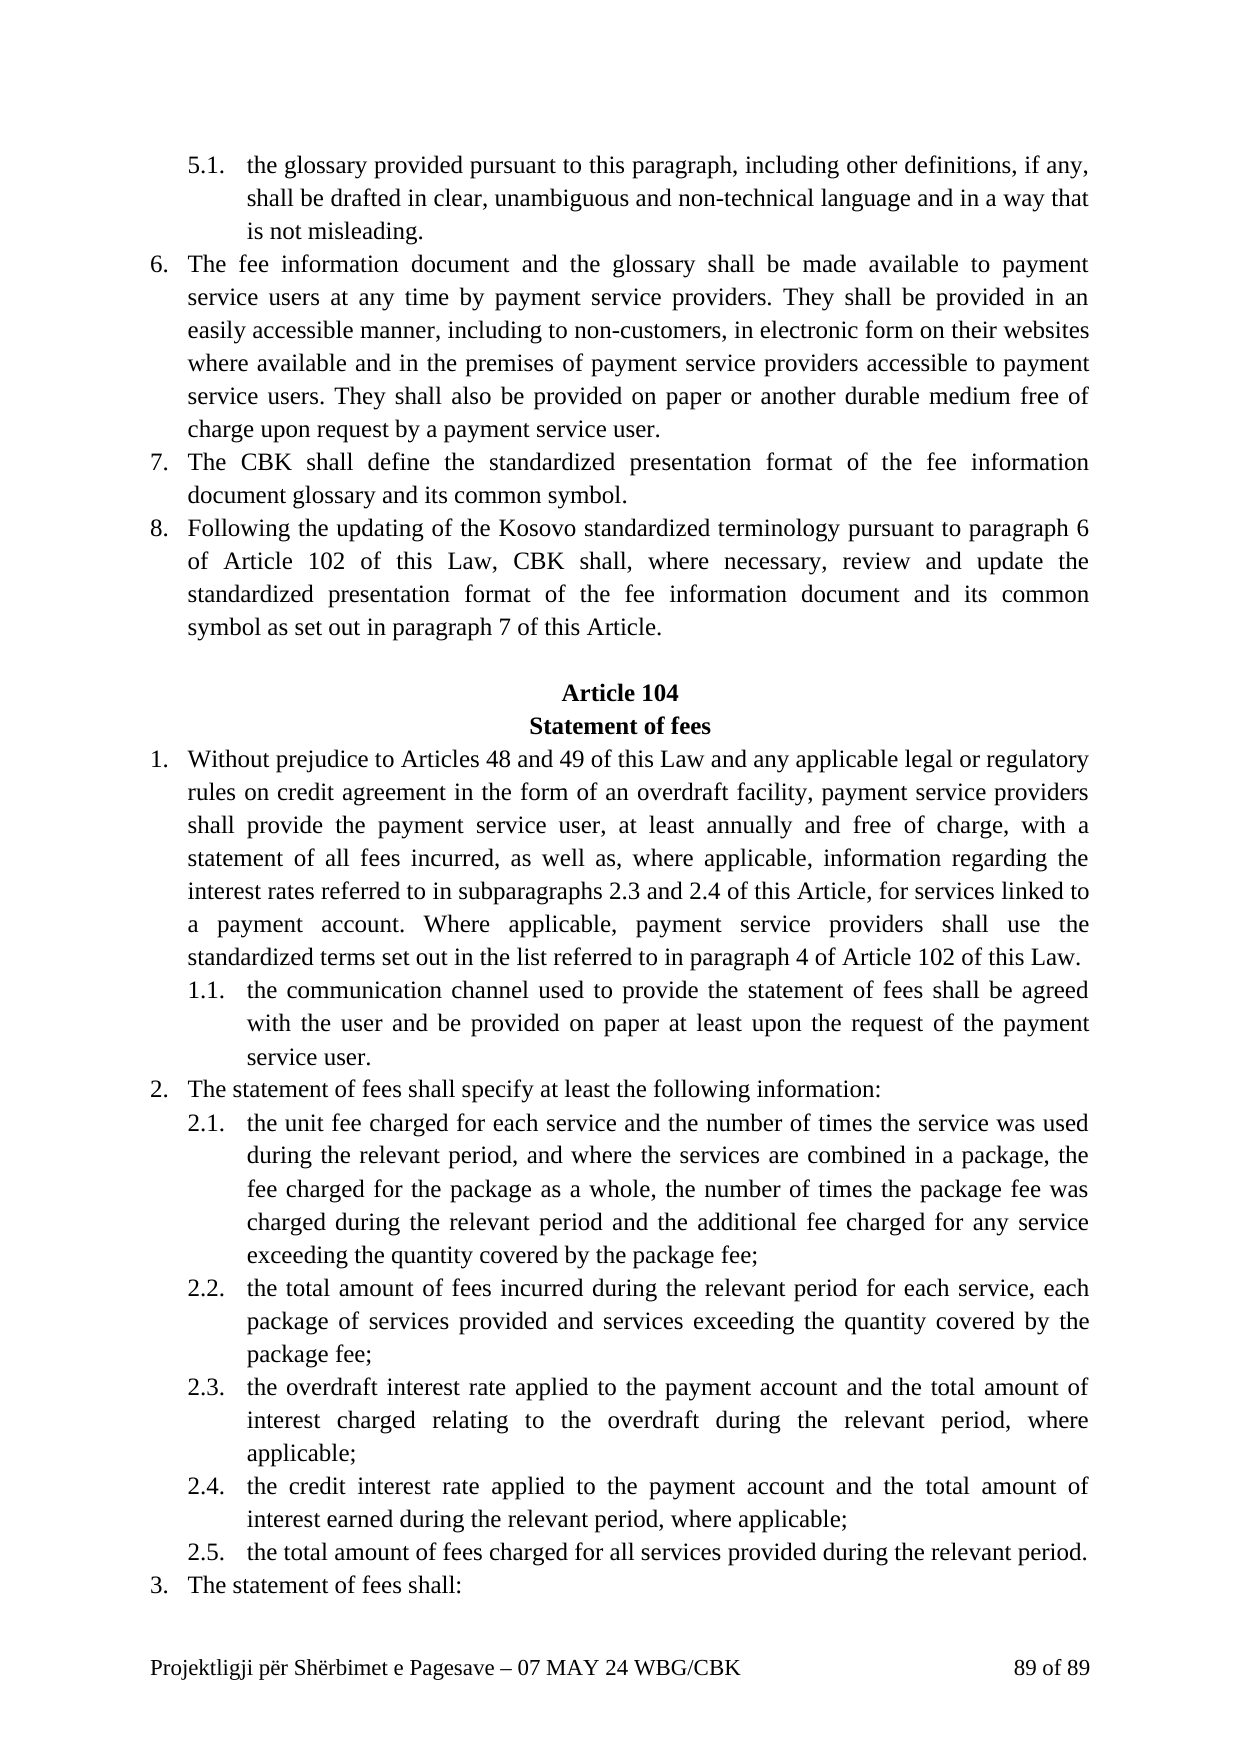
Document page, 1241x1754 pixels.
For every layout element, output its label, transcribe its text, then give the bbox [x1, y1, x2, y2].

list the overdraft interest rate applied to the payment account and the total amount of interest charged relating to the overdraft during the relevant period, where applicable; [187, 1372, 1090, 1467]
list Following the updating of the Kosovo standardized terminology pursuant to paragraph 6 of Article 102 of this Law, CBK shall, where necessary, review and update the standardized presentation format of the fee information document and its common symbol as set out in paragraph 7 of this Article. [150, 513, 1090, 641]
list The statement of fees shall: [150, 1570, 1090, 1599]
list the glossary provided pursuant to this paragraph, including other definitions, if any, shall be drafted in clear, unambiguous and non-technical language and in a way that is not misleading. [187, 150, 1090, 245]
list The fee information document and the glossary shall be made available to payment service users at any time by payment service providers. They shall be provided in an easily accessible manner, including to non-customers, in electronic form on their websites where available and in the premises of payment service providers accessible to payment service users. They shall also be provided on paper or another durable medium free of charge upon request by a payment service user. [150, 249, 1090, 443]
text Article 104 [150, 678, 1090, 707]
list the communication channel used to provide the statement of fees shall be agreed with the user and be provided on paper at least upon the request of the payment service user. [187, 976, 1090, 1070]
list the total amount of fees charged for all services provided during the relevant period. [187, 1537, 1090, 1566]
list Without prejudice to Articles 48 and 49 of this Law and any applicable legal or regulatory rules on credit agreement in the form of an overdraft facility, payment service providers shall provide the payment service user, at least annually and free of charge, with a statement of all fees incurred, as well as, where applicable, information regarding the interest rates referred to in subparagraphs 2.3 and 2.4 of this Article, for services linked to a payment account. Where applicable, payment service providers shall use the standardized terms set out in the list referred to in paragraph 4 of Article 102 of this Law. [150, 744, 1090, 971]
list The statement of fees shall specify at least the following information: [150, 1074, 1090, 1103]
list the total amount of fees incurred during the relevant period for each service, each package of services provided and services exceeding the quantity covered by the package fee; [187, 1273, 1090, 1367]
text Statement of fees [150, 711, 1090, 740]
list the unit fee charged for each service and the number of times the service was used during the relevant period, and where the services are combined in a package, the fee charged for the package as a whole, the number of times the package fee was charged during the relevant period and the additional fee charged for any service exceeding the quantity covered by the package fee; [187, 1108, 1090, 1268]
list The CBK shall define the standardized presentation format of the fee information document glossary and its common symbol. [150, 447, 1090, 509]
list the credit interest rate applied to the payment account and the total amount of interest earned during the relevant period, where applicable; [187, 1471, 1090, 1533]
